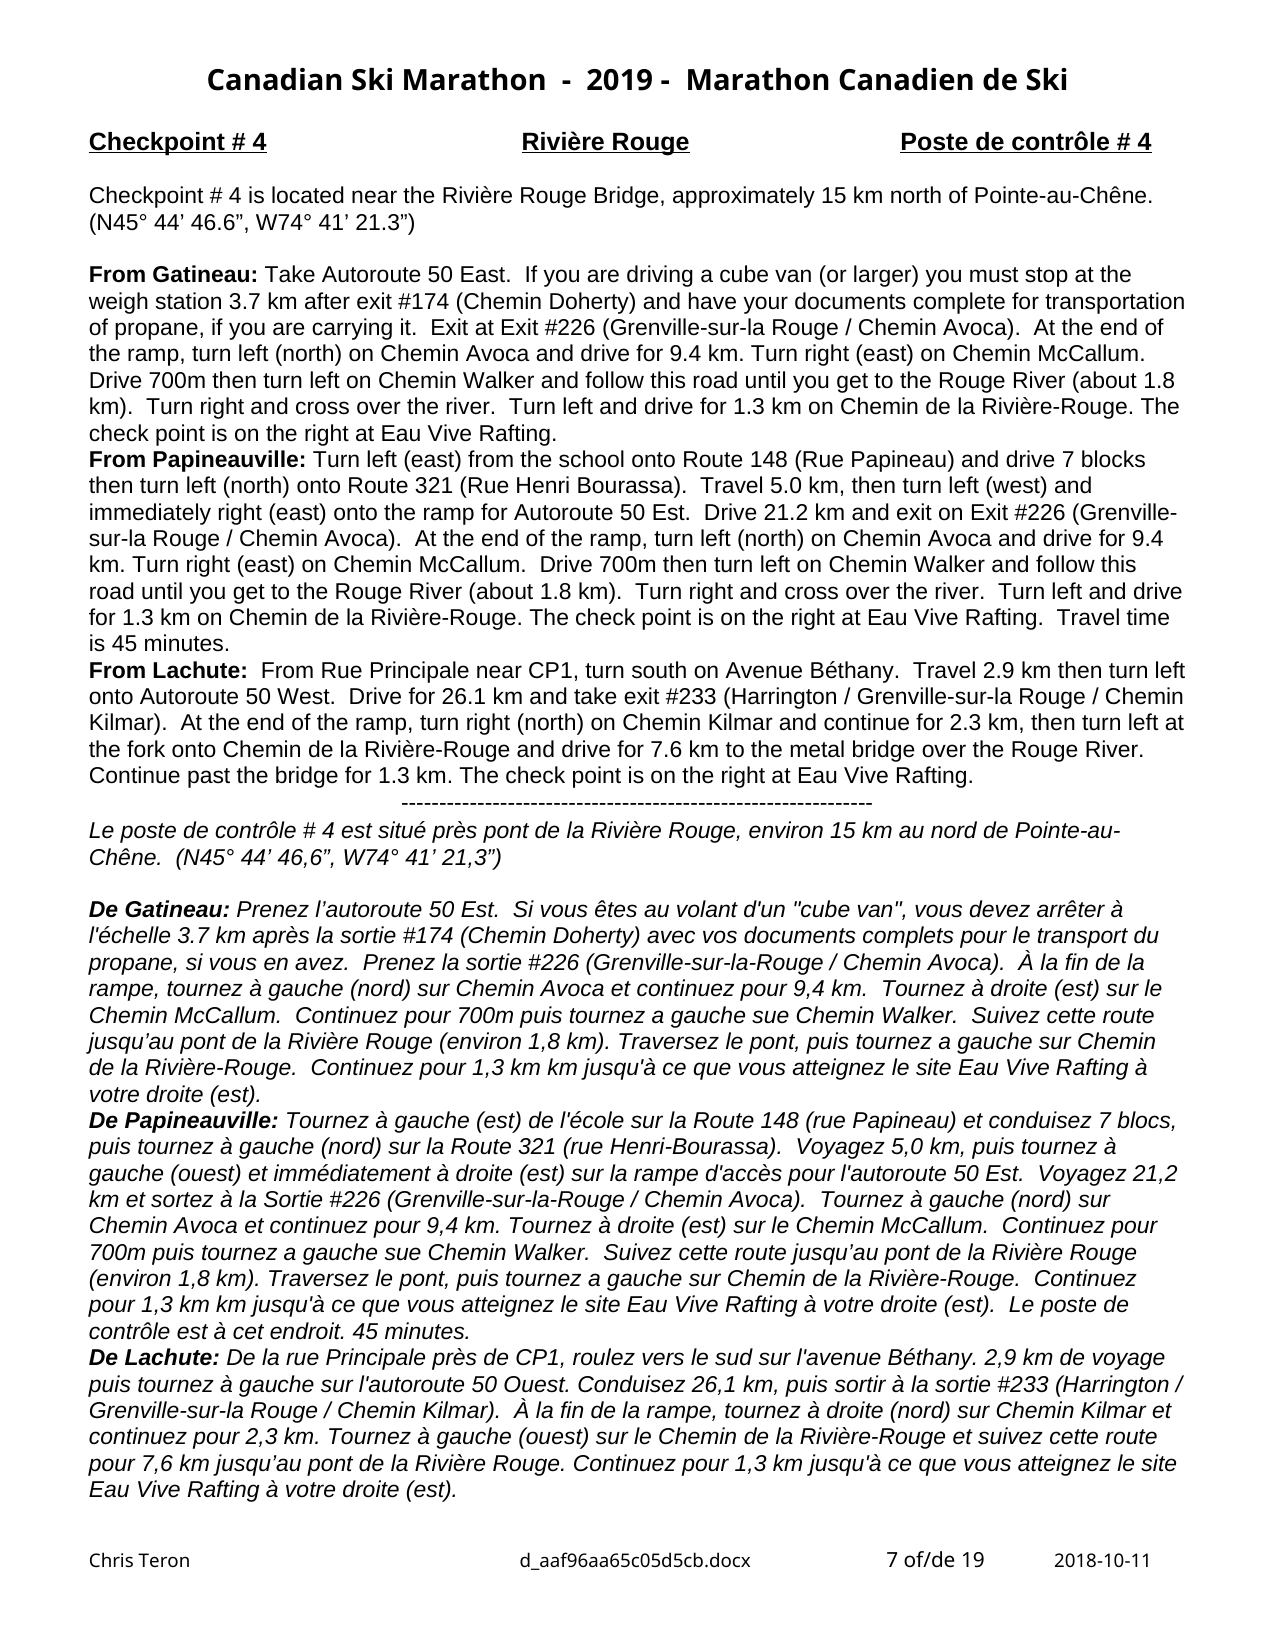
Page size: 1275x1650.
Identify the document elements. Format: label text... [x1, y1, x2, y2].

text From Papineauville: Turn left (east) from the school onto Route 148 (Rue Papineau) and drive 7 blocks then turn left (north) onto Route 321 (Rue Henri Bourassa). Travel 5.0 km, then turn left (west) and immediately right (east) onto the ramp for Autoroute 50 Est. Drive 21.2 km and exit on Exit #226 (Grenville-sur-la Rouge / Chemin Avoca). At the end of the ramp, turn left (north) on Chemin Avoca and drive for 9.4 km. Turn right (east) on Chemin McCallum. Drive 700m then turn left on Chemin Walker and follow this road until you get to the Rouge River (about 1.8 km). Turn right and cross over the river. Turn left and drive for 1.3 km on Chemin de la Rivière-Rouge. The check point is on the right at Eau Vive Rafting. Travel time is 45 minutes. [89, 446, 1186, 657]
text Le poste de contrôle # 4 est situé près pont de la Rivière Rouge, environ 15 km au nord de Pointe-au-Chêne. (N45° 44’ 46,6”, W74° 41’ 21,3”) [89, 817, 1186, 870]
text Checkpoint # 4 is located near the Rivière Rouge Bridge, approximately 15 km north of Pointe-au-Chêne. [89, 182, 1186, 209]
text From Gatineau: Take Autoroute 50 East. If you are driving a cube van (or larger) you must stop at the weigh station 3.7 km after exit #174 (Chemin Doherty) and have your documents complete for transportation of propane, if you are carrying it. Exit at Exit #226 (Grenville-sur-la Rouge / Chemin Avoca). At the end of the ramp, turn left (north) on Chemin Avoca and drive for 9.4 km. Turn right (east) on Chemin McCallum. Drive 700m then turn left on Chemin Walker and follow this road until you get to the Rouge River (about 1.8 km). Turn right and cross over the river. Turn left and drive for 1.3 km on Chemin de la Rivière-Rouge. The check point is on the right at Eau Vive Rafting. [89, 261, 1186, 446]
text (N45° 44’ 46.6”, W74° 41’ 21.3”) [89, 209, 1186, 235]
text De Lachute: De la rue Principale près de CP1, roulez vers le sud sur l'avenue Béthany. 2,9 km de voyage puis tournez à gauche sur l'autoroute 50 Ouest. Conduisez 26,1 km, puis sortir à la sortie #233 (Harrington / Grenville-sur-la Rouge / Chemin Kilmar). À la fin de la rampe, tournez à droite (nord) sur Chemin Kilmar et continuez pour 2,3 km. Tournez à gauche (ouest) sur le Chemin de la Rivière-Rouge et suivez cette route pour 7,6 km jusqu’au pont de la Rivière Rouge. Continuez pour 1,3 km jusqu'à ce que vous atteignez le site Eau Vive Rafting à votre droite (est). [89, 1344, 1186, 1502]
text -------------------------------------------------------------- [89, 788, 1186, 815]
text From Lachute: From Rue Principale near CP1, turn south on Avenue Béthany. Travel 2.9 km then turn left onto Autoroute 50 West. Drive for 26.1 km and take exit #233 (Harrington / Grenville-sur-la Rouge / Chemin Kilmar). At the end of the ramp, turn right (north) on Chemin Kilmar and continue for 2.3 km, then turn left at the fork onto Chemin de la Rivière-Rouge and drive for 7.6 km to the metal bridge over the Rouge River. Continue past the bridge for 1.3 km. The check point is on the right at Eau Vive Rafting. [89, 657, 1186, 788]
text De Gatineau: Prenez l’autoroute 50 Est. Si vous êtes au volant d'un "cube van", vous devez arrêter à l'échelle 3.7 km après la sortie #174 (Chemin Doherty) avec vos documents complets pour le transport du propane, si vous en avez. Prenez la sortie #226 (Grenville-sur-la-Rouge / Chemin Avoca). À la fin de la rampe, tournez à gauche (nord) sur Chemin Avoca et continuez pour 9,4 km. Tournez à droite (est) sur le Chemin McCallum. Continuez pour 700m puis tournez a gauche sue Chemin Walker. Suivez cette route jusqu’au pont de la Rivière Rouge (environ 1,8 km). Traversez le pont, puis tournez a gauche sur Chemin de la Rivière-Rouge. Continuez pour 1,3 km km jusqu'à ce que vous atteignez le site Eau Vive Rafting à votre droite (est). [89, 896, 1186, 1107]
text Checkpoint # 4 Rivière Rouge Poste de contrôle # 4 [89, 127, 1186, 156]
text De Papineauville: Tournez à gauche (est) de l'école sur la Route 148 (rue Papineau) et conduisez 7 blocs, puis tournez à gauche (nord) sur la Route 321 (rue Henri-Bourassa). Voyagez 5,0 km, puis tournez à gauche (ouest) et immédiatement à droite (est) sur la rampe d'accès pour l'autoroute 50 Est. Voyagez 21,2 km et sortez à la Sortie #226 (Grenville-sur-la-Rouge / Chemin Avoca). Tournez à gauche (nord) sur Chemin Avoca et continuez pour 9,4 km. Tournez à droite (est) sur le Chemin McCallum. Continuez pour 700m puis tournez a gauche sue Chemin Walker. Suivez cette route jusqu’au pont de la Rivière Rouge (environ 1,8 km). Traversez le pont, puis tournez a gauche sur Chemin de la Rivière-Rouge. Continuez pour 1,3 km km jusqu'à ce que vous atteignez le site Eau Vive Rafting à votre droite (est). Le poste de contrôle est à cet endroit. 45 minutes. [89, 1107, 1186, 1344]
